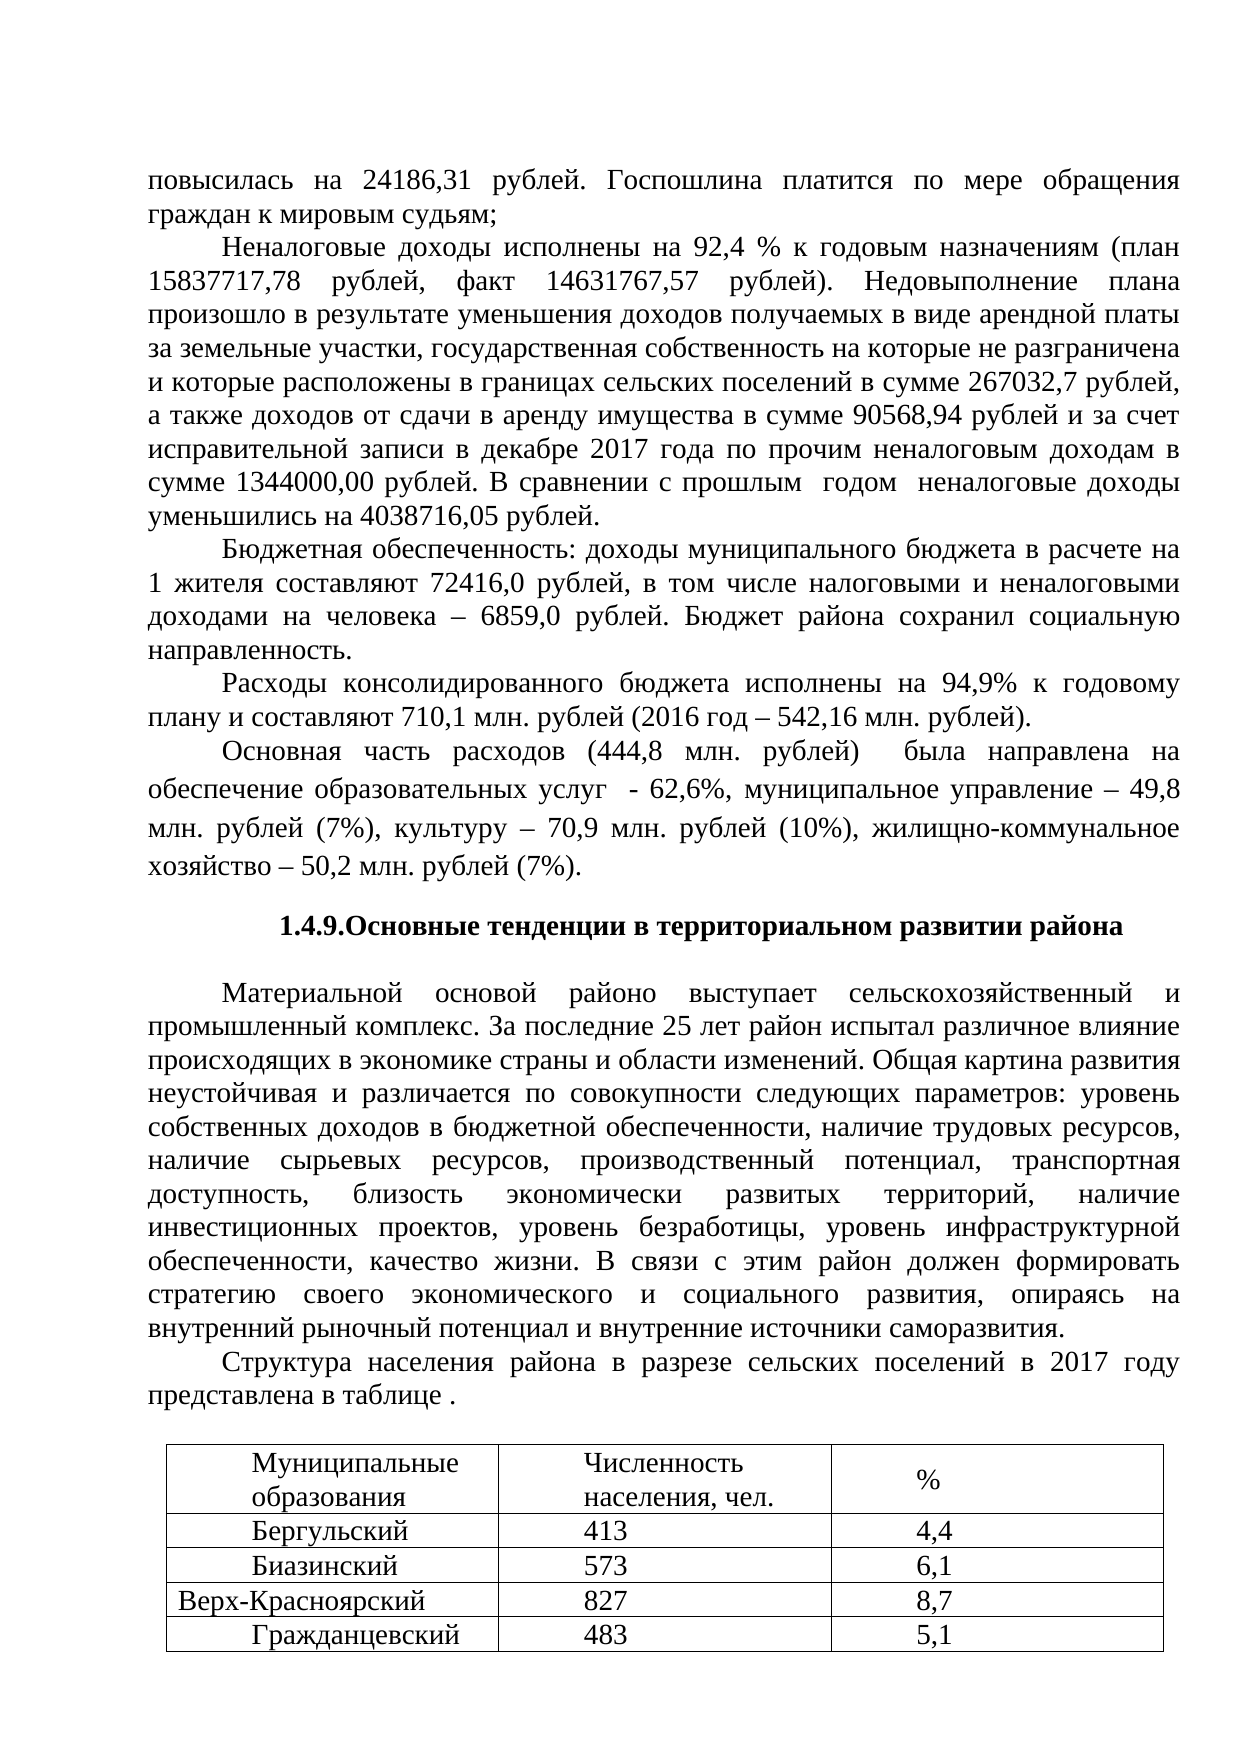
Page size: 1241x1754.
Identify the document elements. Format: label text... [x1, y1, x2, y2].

table_cell 413 [499, 1514, 831, 1547]
text Неналоговые доходы исполнены на 92,4 % к годовым назначениям (план 15837717,78 рублей, факт 14631767,57 рублей). Недовыполнение плана произошло в результате уменьшения доходов получаемых в виде арендной платы за земельные участки, государственная собственность на которые не разграничена и которые расположены в границах сельских поселений в сумме 267032,7 рублей, а также доходов от сдачи в аренду имущества в сумме 90568,94 рублей и за счет исправительной записи в декабре 2017 года по прочим неналоговым доходам в сумме 1344000,00 рублей. В сравнении с прошлым годом неналоговые доходы уменьшились на 4038716,05 рублей. [148, 229, 1181, 531]
table_cell 573 [499, 1548, 831, 1582]
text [148, 162, 1181, 229]
table_cell 8,7 [832, 1583, 1163, 1616]
table_cell 5,1 [832, 1617, 1163, 1651]
text Расходы консолидированного бюджета исполнены на 94,9% к годовому плану и составляют 710,1 млн. рублей (2016 год – 542,16 млн. рублей). [148, 666, 1181, 733]
table_cell 483 [499, 1617, 831, 1651]
table_cell Бергульский [167, 1514, 498, 1547]
table_cell 4,4 [832, 1514, 1163, 1547]
text Материальной основой районо выступает сельскохозяйственный и промышленный комплекс. За последние 25 лет район испытал различное влияние происходящих в экономике страны и области изменений. Общая картина развития неустойчивая и различается по совокупности следующих параметров: уровень собственных доходов в бюджетной обеспеченности, наличие трудовых ресурсов, наличие сырьевых ресурсов, производственный потенциал, транспортная доступность, близость экономически развитых территорий, наличие инвестиционных проектов, уровень безработицы, уровень инфраструктурной обеспеченности, качество жизни. В связи с этим район должен формировать стратегию своего экономического и социального развития, опираясь на внутренний рыночный потенциал и внутренние источники саморазвития. [148, 975, 1181, 1344]
table_cell Биазинский [167, 1548, 498, 1582]
table_cell 827 [499, 1583, 831, 1616]
table_header Численность населения, чел. [499, 1445, 831, 1512]
table_header % [832, 1445, 1163, 1512]
table_cell Гражданцевский [167, 1617, 498, 1651]
table_cell Верх-Красноярский [167, 1583, 498, 1616]
text Основная часть расходов (444,8 млн. рублей) была направлена на обеспечение образовательных услуг - 62,6%, муниципальное управление – 49,8 млн. рублей (7%), культуру – 70,9 млн. рублей (10%), жилищно-коммунальное хозяйство – 50,2 млн. рублей (7%). [148, 733, 1181, 882]
text Бюджетная обеспеченность: доходы муниципального бюджета в расчете на 1 жителя составляют 72416,0 рублей, в том числе налоговыми и неналоговыми доходами на человека – 6859,0 рублей. Бюджет района сохранил социальную направленность. [148, 531, 1181, 666]
text 1.4.9.Основные тенденции в территориальном развитии района [148, 908, 1181, 941]
table_cell 6,1 [832, 1548, 1163, 1582]
text Структура населения района в разрезе сельских поселений в 2017 году представлена в таблице . [148, 1344, 1181, 1411]
table_header Муниципальные образования [167, 1445, 498, 1512]
